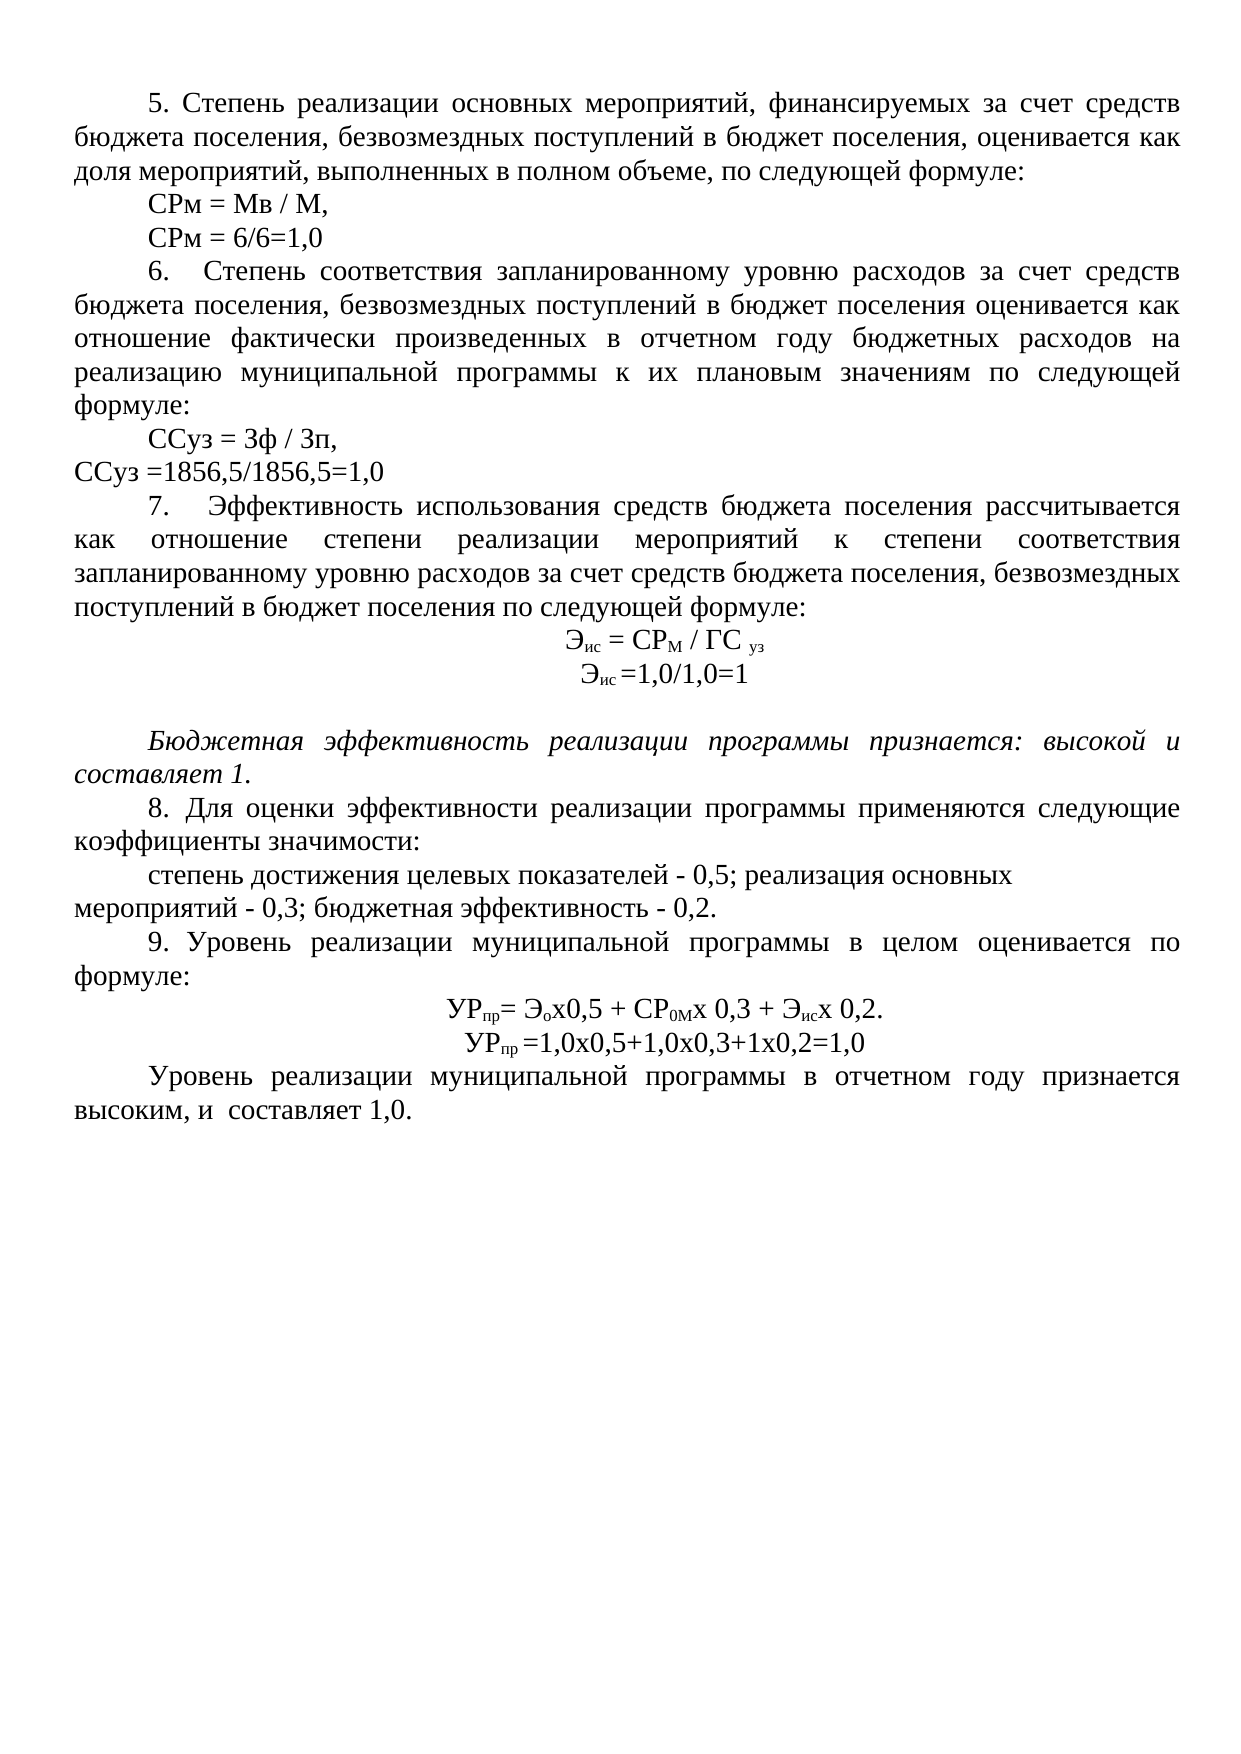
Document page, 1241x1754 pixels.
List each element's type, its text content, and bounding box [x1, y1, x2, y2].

text степень достижения целевых показателей - 0,5; реализация основных мероприятий - 0,3; бюджетная эффективность - 0,2. [74, 857, 1181, 924]
text УРпр =1,0х0,5+1,0х0,3+1х0,2=1,0 [74, 1025, 1181, 1058]
text Бюджетная эффективность реализации программы признается: высокой и составляет 1. [74, 723, 1181, 790]
text Эис =1,0/1,0=1 [74, 656, 1181, 689]
text СРм = 6/6=1,0 [74, 220, 1181, 253]
text УРпр= Эох0,5 + СР0Мх 0,3 + Эисх 0,2. [74, 991, 1181, 1025]
list Уровень реализации муниципальной программы в целом оценивается по формуле: [74, 924, 1181, 991]
list Эффективность использования средств бюджета поселения рассчитывается как отношение степени реализации мероприятий к степени соответствия запланированному уровню расходов за счет средств бюджета поселения, безвозмездных поступлений в бюджет поселения по следующей формуле: [74, 488, 1181, 622]
list Степень соответствия запланированному уровню расходов за счет средств бюджета поселения, безвозмездных поступлений в бюджет поселения оценивается как отношение фактически произведенных в отчетном году бюджетных расходов на реализацию муниципальной программы к их плановым значениям по следующей формуле: [74, 253, 1181, 421]
text СРм = Мв / М, [74, 186, 1181, 220]
text Эис = СРМ / ГС уз [74, 622, 1181, 656]
list Для оценки эффективности реализации программы применяются следующие коэффициенты значимости: [74, 790, 1181, 857]
text 5. Степень реализации основных мероприятий, финансируемых за счет средств бюджета поселения, безвозмездных поступлений в бюджет поселения, оценивается как доля мероприятий, выполненных в полном объеме, по следующей формуле: [74, 86, 1181, 186]
text ССуз =1856,5/1856,5=1,0 [74, 454, 1181, 488]
text Уровень реализации муниципальной программы в отчетном году признается высоким, и составляет 1,0. [74, 1058, 1181, 1125]
text ССуз = Зф / Зп, [74, 421, 1181, 454]
